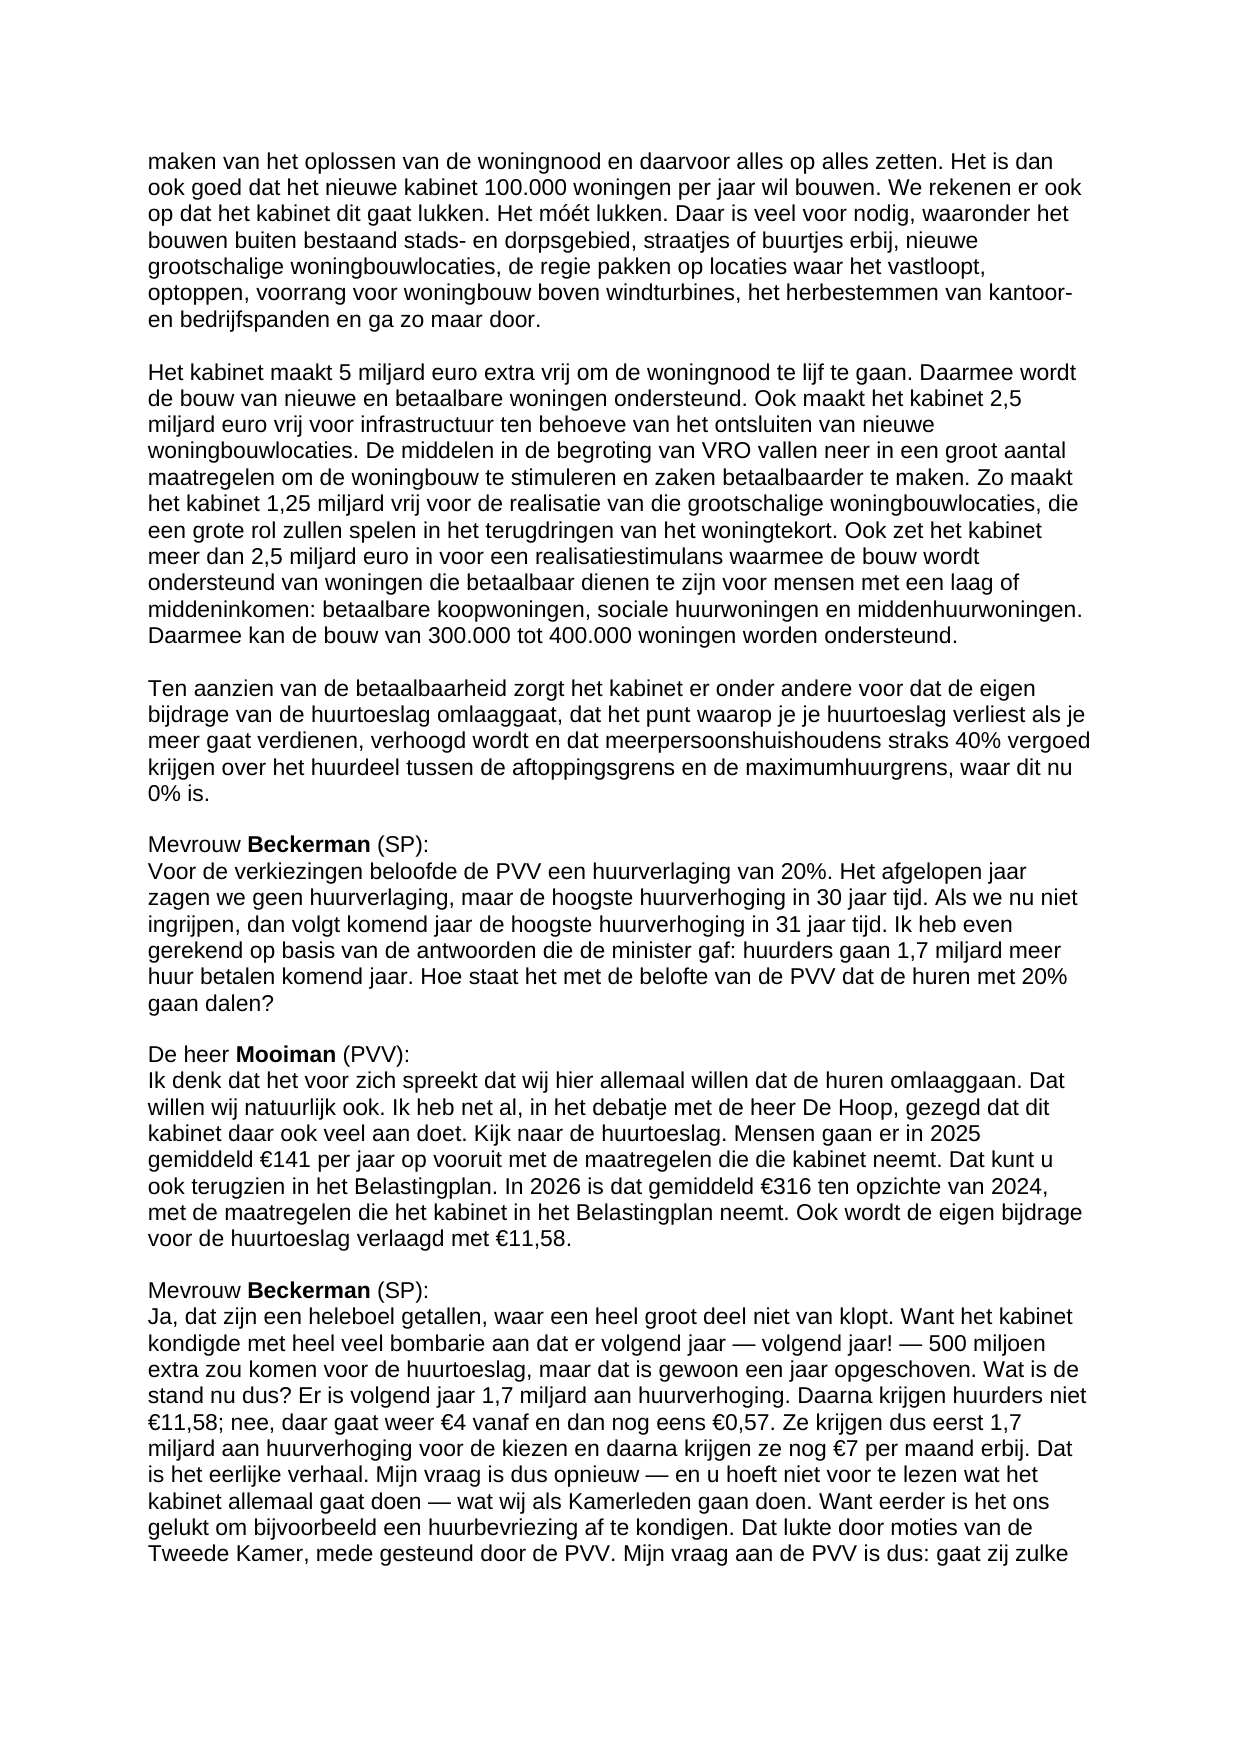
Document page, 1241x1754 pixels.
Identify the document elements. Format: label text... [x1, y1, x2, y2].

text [148, 148, 1093, 806]
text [148, 1277, 1093, 1567]
text Mevrouw Beckerman (SP): Voor de verkiezingen beloofde de PVV een huurverlaging van 20%. Het afgelopen jaar zagen we geen huurverlaging, maar de hoogste huurverhoging in 30 jaar tijd. Als we nu niet ingrijpen, dan volgt komend jaar de hoogste huurverhoging in 31 jaar tijd. Ik heb even gerekend op basis van de antwoorden die de minister gaf: huurders gaan 1,7 miljard meer huur betalen komend jaar. Hoe staat het met de belofte van de PVV dat de huren met 20% gaan dalen? [148, 831, 1093, 1016]
text De heer Mooiman (PVV): Ik denk dat het voor zich spreekt dat wij hier allemaal willen dat de huren omlaaggaan. Dat willen wij natuurlijk ook. Ik heb net al, in het debatje met de heer De Hoop, gezegd dat dit kabinet daar ook veel aan doet. Kijk naar de huurtoeslag. Mensen gaan er in 2025 gemiddeld €141 per jaar op vooruit met de maatregelen die die kabinet neemt. Dat kunt u ook terugzien in het Belastingplan. In 2026 is dat gemiddeld €316 ten opzichte van 2024, met de maatregelen die het kabinet in het Belastingplan neemt. Ook wordt de eigen bijdrage voor de huurtoeslag verlaagd met €11,58. [148, 1041, 1093, 1252]
